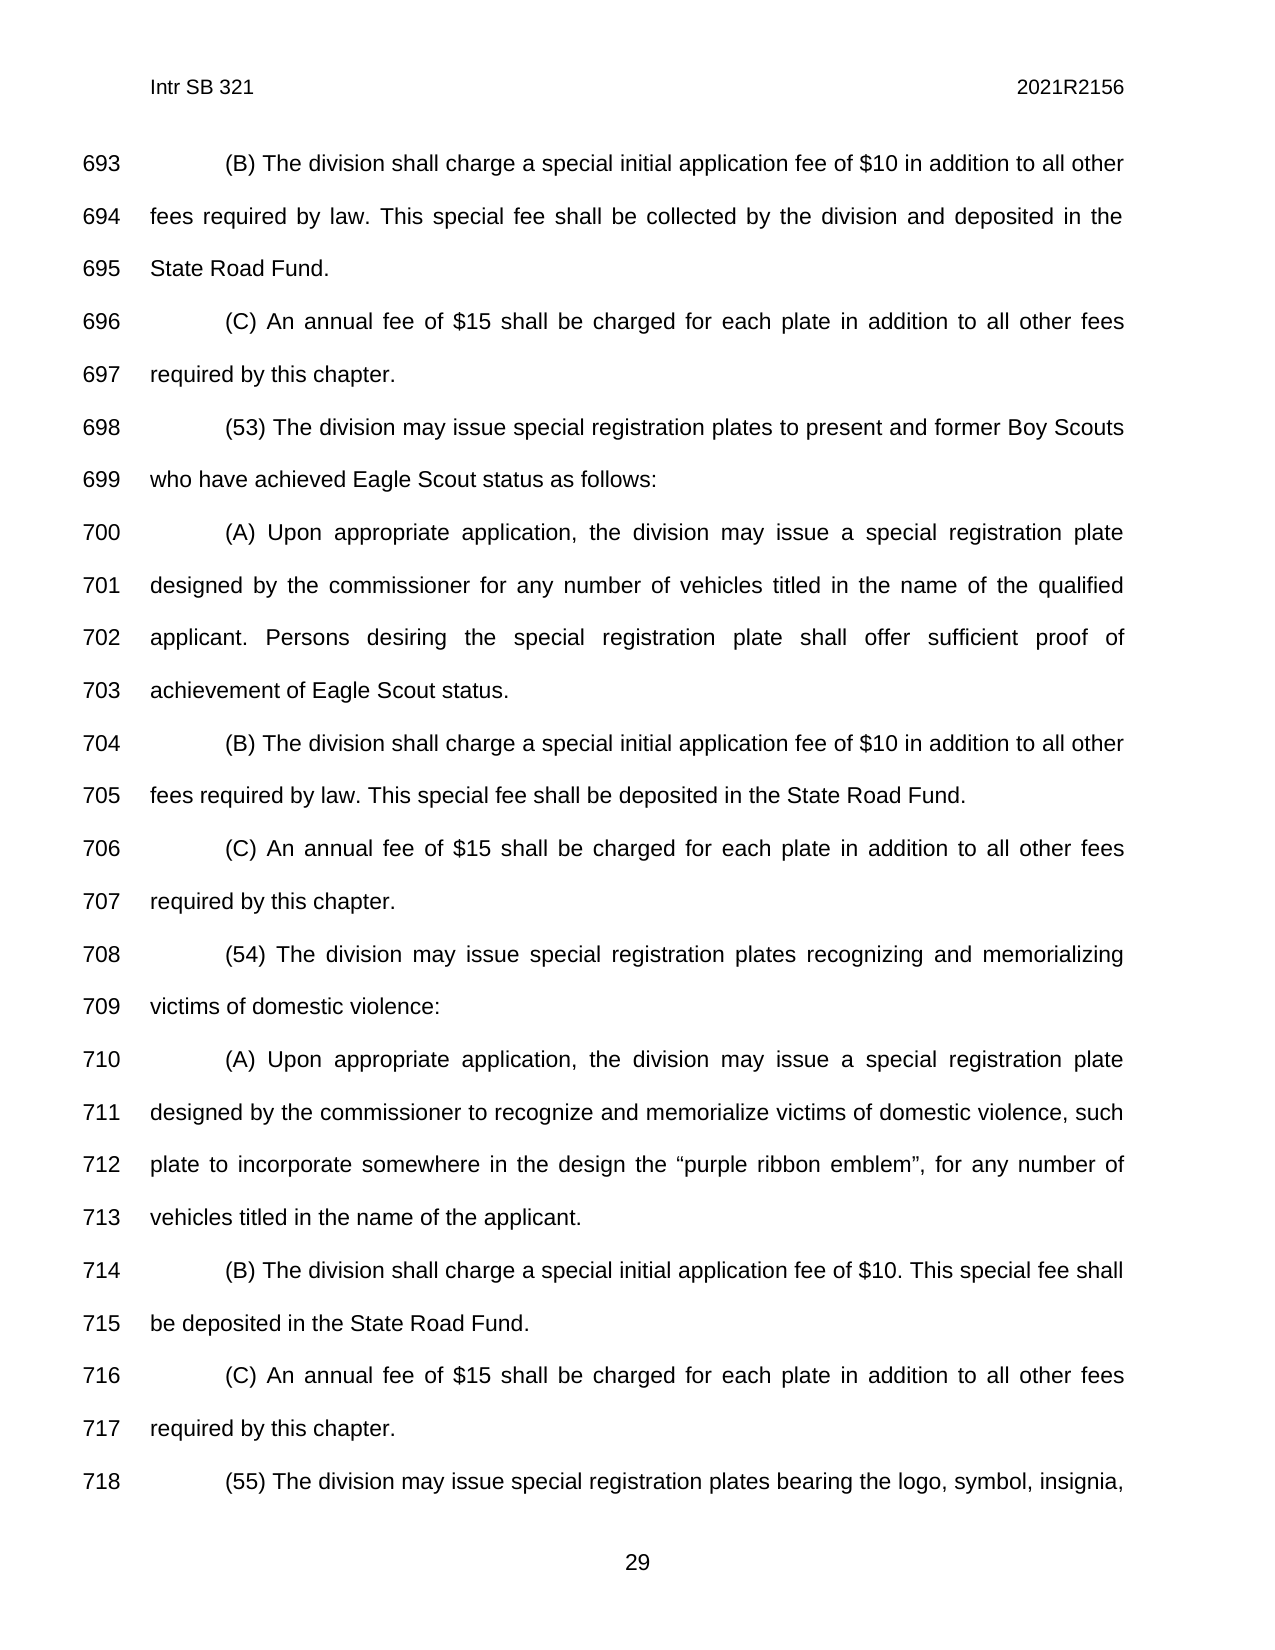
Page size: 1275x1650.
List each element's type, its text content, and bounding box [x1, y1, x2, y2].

text (C) An annual fee of $15 shall be charged for each plate in addition to all other fees required by this chapter. [150, 1362, 1125, 1441]
text (B) The division shall charge a special initial application fee of $10 in addition to all other fees required by law. This special fee shall be collected by the division and deposited in the State Road Fund. [150, 150, 1125, 282]
text (53) The division may issue special registration plates to present and former Boy Scouts who have achieved Eagle Scout status as follows: [150, 413, 1125, 493]
text (C) An annual fee of $15 shall be charged for each plate in addition to all other fees required by this chapter. [150, 835, 1125, 914]
text (54) The division may issue special registration plates recognizing and memorializing victims of domestic violence: [150, 941, 1125, 1020]
text (B) The division shall charge a special initial application fee of $10. This special fee shall be deposited in the State Road Fund. [150, 1257, 1125, 1336]
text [150, 1468, 1125, 1494]
text (A) Upon appropriate application, the division may issue a special registration plate designed by the commissioner for any number of vehicles titled in the name of the qualified applicant. Persons desiring the special registration plate shall offer sufficient proof of achievement of Eagle Scout status. [150, 519, 1125, 703]
text (C) An annual fee of $15 shall be charged for each plate in addition to all other fees required by this chapter. [150, 308, 1125, 387]
text (B) The division shall charge a special initial application fee of $10 in addition to all other fees required by law. This special fee shall be deposited in the State Road Fund. [150, 730, 1125, 809]
text (A) Upon appropriate application, the division may issue a special registration plate designed by the commissioner to recognize and memorialize victims of domestic violence, such plate to incorporate somewhere in the design the “purple ribbon emblem”, for any number of vehicles titled in the name of the applicant. [150, 1046, 1125, 1231]
